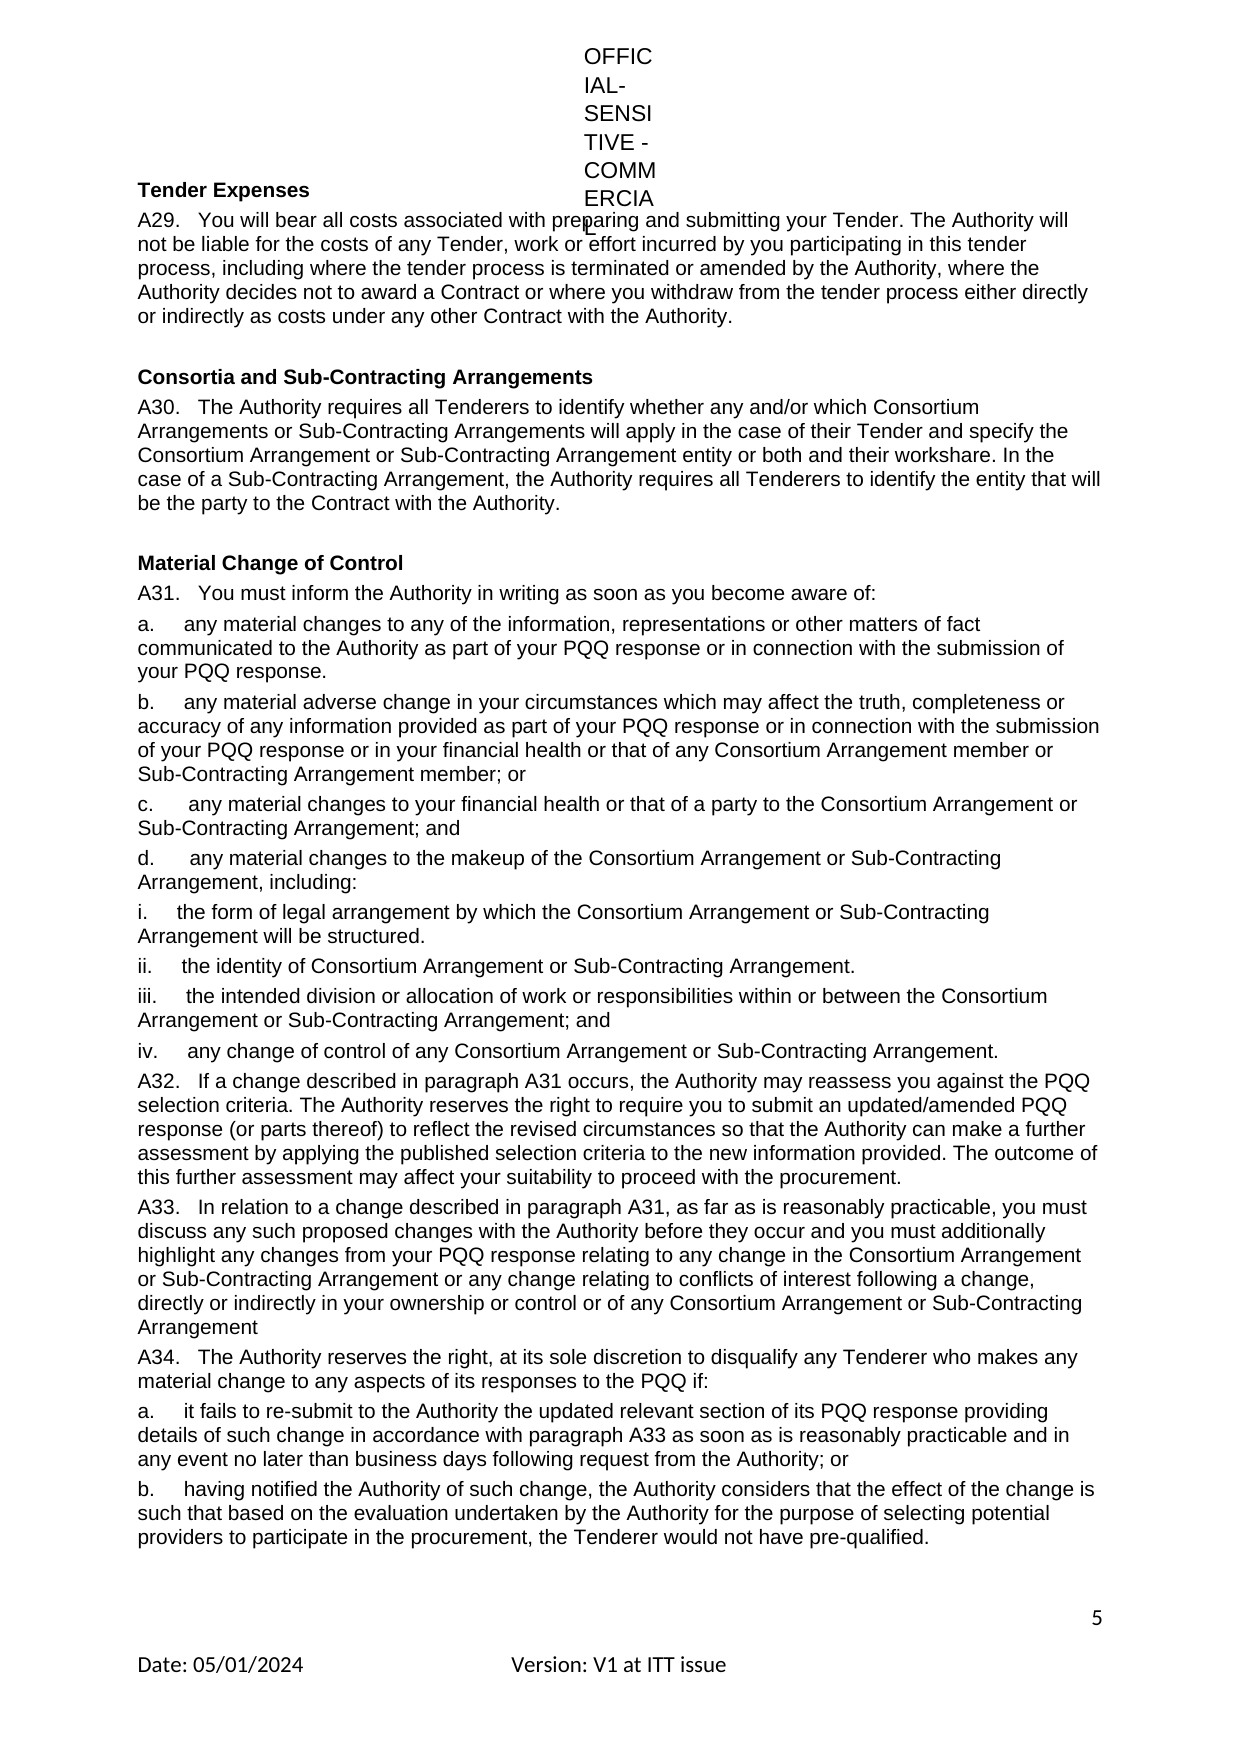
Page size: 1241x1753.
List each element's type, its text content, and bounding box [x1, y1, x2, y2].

text i. the form of legal arrangement by which the Consortium Arrangement or Sub-Contracting Arrangement will be structured. [137, 900, 1103, 948]
text a. any material changes to any of the information, representations or other matters of fact communicated to the Authority as part of your PQQ response or in connection with the submission of your PQQ response. [137, 611, 1103, 683]
text Material Change of Control [137, 551, 1103, 575]
text b. any material adverse change in your circumstances which may affect the truth, completeness or accuracy of any information provided as part of your PQQ response or in connection with the submission of your PQQ response or in your financial health or that of any Consortium Arrangement member or Sub-Contracting Arrangement member; or [137, 689, 1103, 785]
text c. any material changes to your financial health or that of a party to the Consortium Arrangement or Sub-Contracting Arrangement; and [137, 792, 1103, 839]
text b. having notified the Authority of such change, the Authority considers that the effect of the change is such that based on the evaluation undertaken by the Authority for the purpose of selecting potential providers to participate in the procurement, the Tenderer would not have pre-qualified. [137, 1477, 1103, 1549]
text A29. You will bear all costs associated with preparing and submitting your Tender. The Authority will not be liable for the costs of any Tender, work or effort incurred by you participating in this tender process, including where the tender process is terminated or amended by the Authority, where the Authority decides not to award a Contract or where you withdraw from the tender process either directly or indirectly as costs under any other Contract with the Authority. [137, 208, 1103, 328]
text A31. You must inform the Authority in writing as soon as you become aware of: [137, 581, 1103, 605]
text iv. any change of control of any Consortium Arrangement or Sub-Contracting Arrangement. [137, 1038, 1103, 1062]
text iii. the intended division or allocation of work or responsibilities within or between the Consortium Arrangement or Sub-Contracting Arrangement; and [137, 984, 1103, 1032]
text Consortia and Sub-Contracting Arrangements [137, 364, 1103, 388]
text d. any material changes to the makeup of the Consortium Arrangement or Sub-Contracting Arrangement, including: [137, 846, 1103, 894]
text A32. If a change described in paragraph A31 occurs, the Authority may reassess you against the PQQ selection criteria. The Authority reserves the right to require you to submit an updated/amended PQQ response (or parts thereof) to reflect the revised circumstances so that the Authority can make a further assessment by applying the published selection criteria to the new information provided. The outcome of this further assessment may affect your suitability to proceed with the procurement. [137, 1069, 1103, 1188]
text A33. In relation to a change described in paragraph A31, as far as is reasonably practicable, you must discuss any such proposed changes with the Authority before they occur and you must additionally highlight any changes from your PQQ response relating to any change in the Consortium Arrangement or Sub-Contracting Arrangement or any change relating to conflicts of interest following a change, directly or indirectly in your ownership or control or of any Consortium Arrangement or Sub-Contracting Arrangement [137, 1195, 1103, 1338]
text A34. The Authority reserves the right, at its sole discretion to disqualify any Tenderer who makes any material change to any aspects of its responses to the PQQ if: [137, 1345, 1103, 1393]
text A30. The Authority requires all Tenderers to identify whether any and/or which Consortium Arrangements or Sub-Contracting Arrangements will apply in the case of their Tender and specify the Consortium Arrangement or Sub-Contracting Arrangement entity or both and their workshare. In the case of a Sub-Contracting Arrangement, the Authority requires all Tenderers to identify the entity that will be the party to the Contract with the Authority. [137, 395, 1103, 514]
text Tender Expenses [137, 178, 1103, 202]
text ii. the identity of Consortium Arrangement or Sub-Contracting Arrangement. [137, 954, 1103, 978]
text a. it fails to re-submit to the Authority the updated relevant section of its PQQ response providing details of such change in accordance with paragraph A33 as soon as is reasonably practicable and in any event no later than business days following request from the Authority; or [137, 1399, 1103, 1471]
